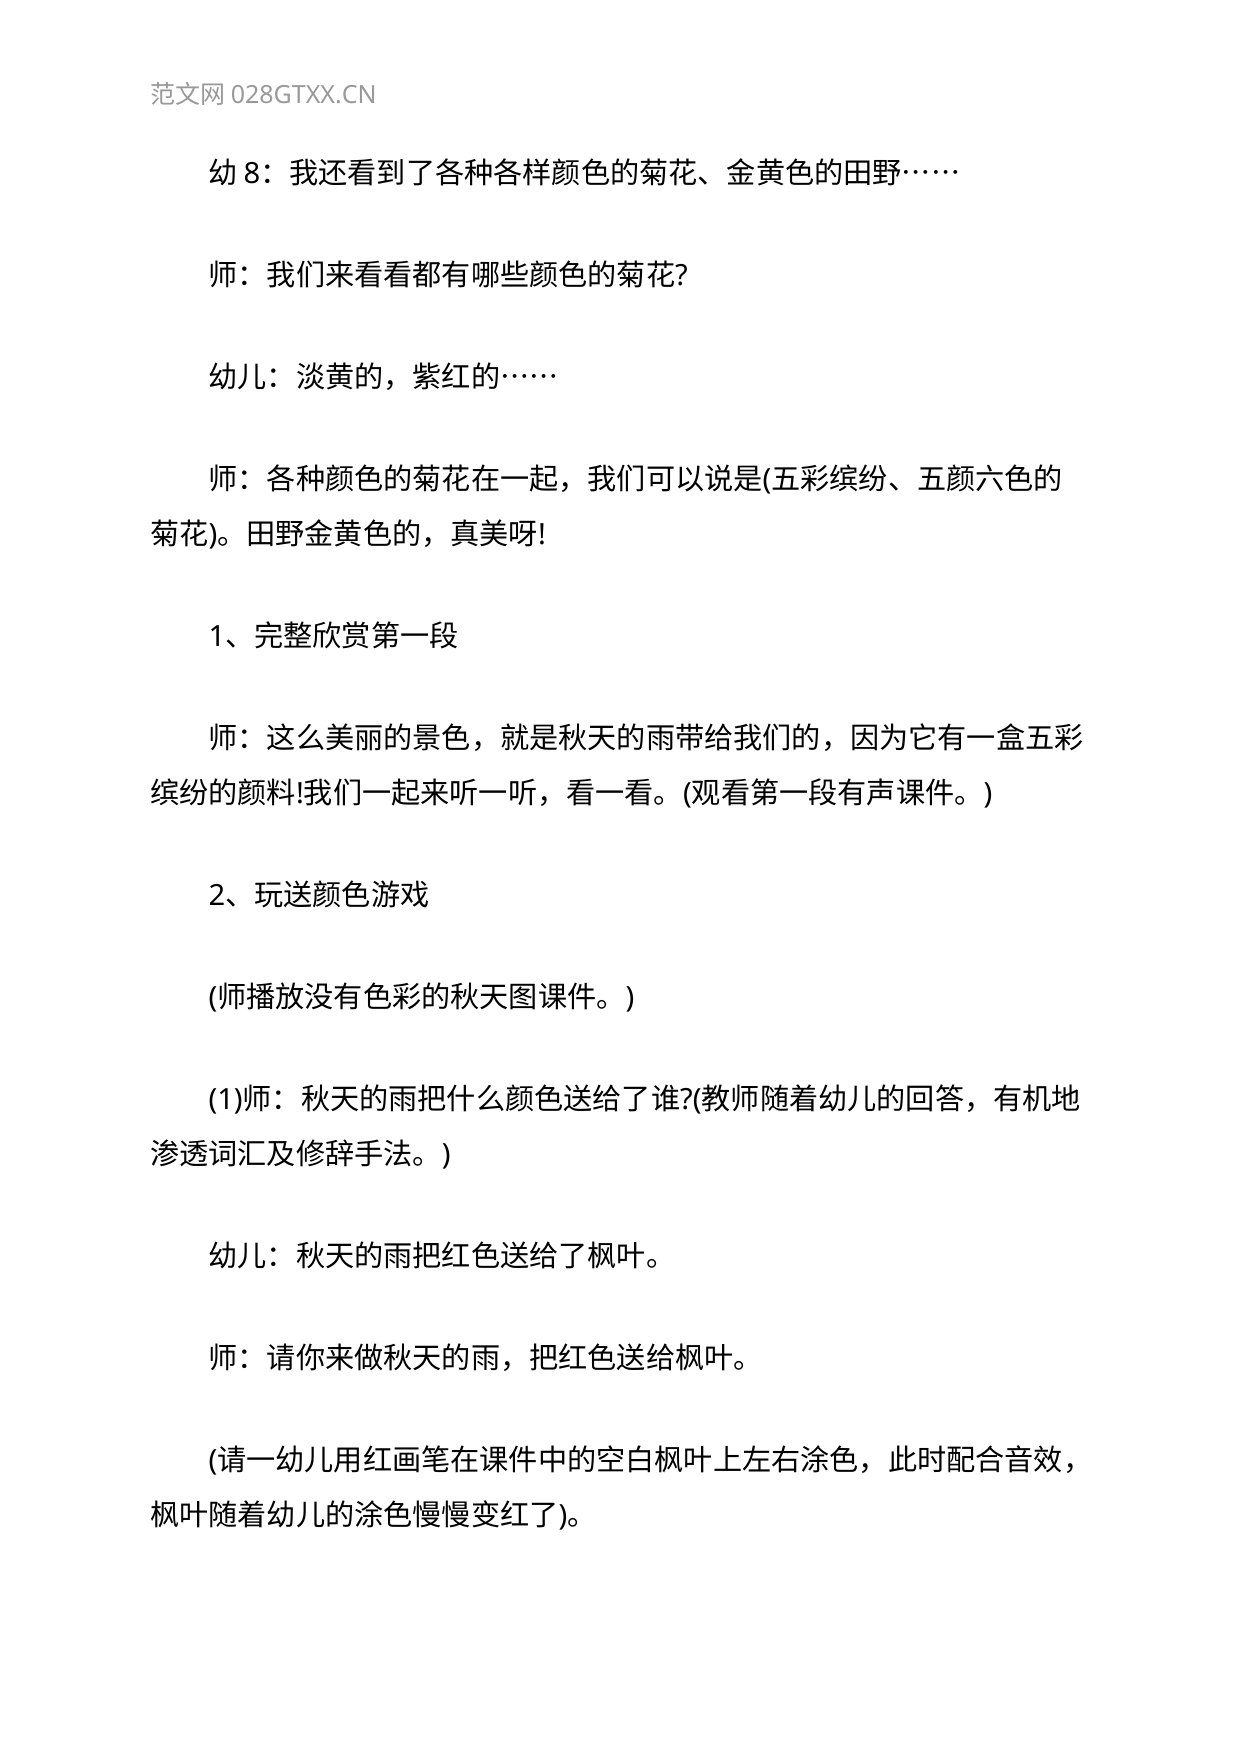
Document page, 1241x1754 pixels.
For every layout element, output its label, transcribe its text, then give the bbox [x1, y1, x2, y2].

text 师：请你来做秋天的雨，把红色送给枫叶。 [150, 1334, 1090, 1377]
text 幼8：我还看到了各种各样颜色的菊花、金黄色的田野…… [150, 150, 1090, 192]
text (师播放没有色彩的秋天图课件。) [150, 973, 1090, 1016]
text 幼儿：淡黄的，紫红的…… [150, 354, 1090, 396]
text 师：这么美丽的景色，就是秋天的雨带给我们的，因为它有一盒五彩缤纷的颜料!我们一起来听一听，看一看。(观看第一段有声课件。) [150, 715, 1090, 812]
text 幼儿：秋天的雨把红色送给了枫叶。 [150, 1232, 1090, 1275]
text (1)师：秋天的雨把什么颜色送给了谁?(教师随着幼儿的回答，有机地渗透词汇及修辞手法。) [150, 1076, 1090, 1173]
text (请一幼儿用红画笔在课件中的空白枫叶上左右涂色，此时配合音效，枫叶随着幼儿的涂色慢慢变红了)。 [150, 1436, 1090, 1533]
text 2、玩送颜色游戏 [150, 872, 1090, 914]
text 1、完整欣赏第一段 [150, 613, 1090, 655]
text 师：各种颜色的菊花在一起，我们可以说是(五彩缤纷、五颜六色的菊花)。田野金黄色的，真美呀! [150, 456, 1090, 553]
text 师：我们来看看都有哪些颜色的菊花? [150, 252, 1090, 294]
